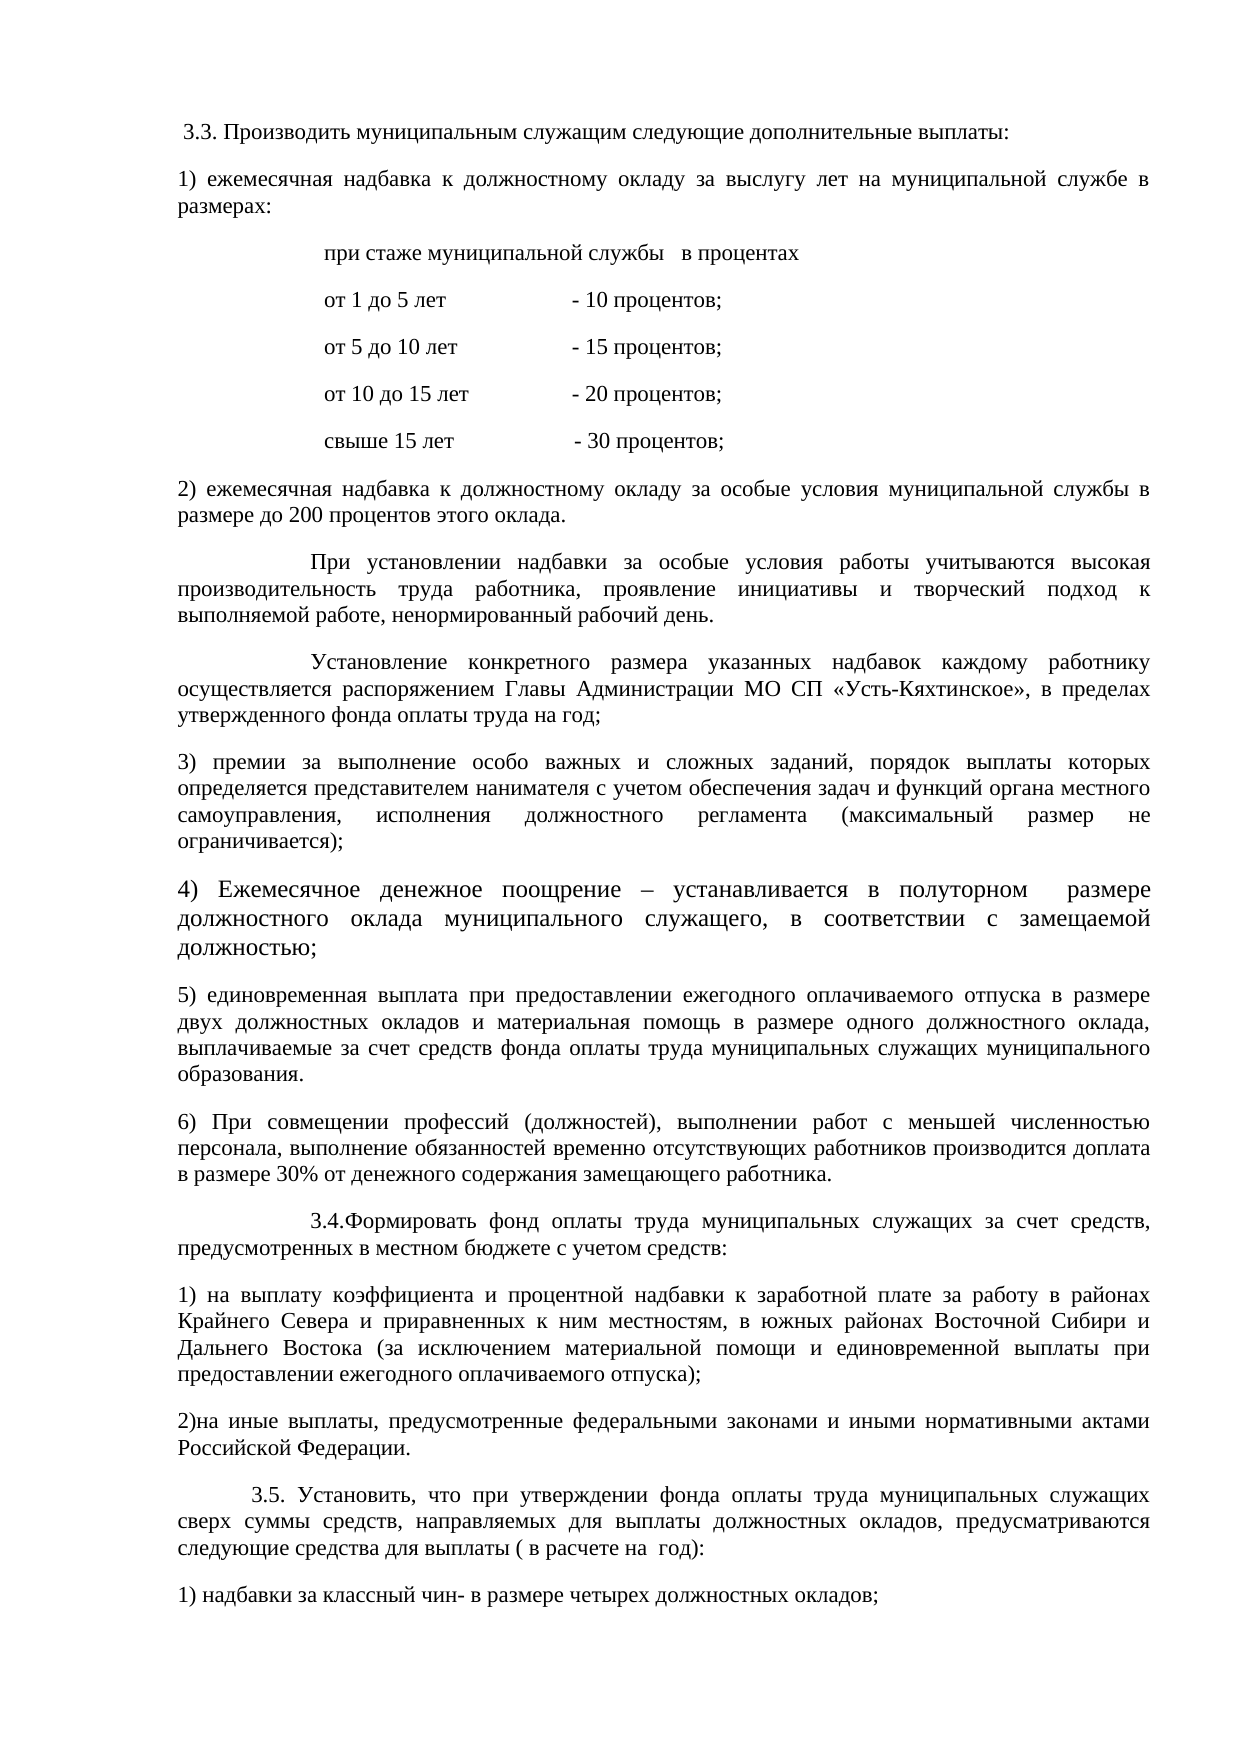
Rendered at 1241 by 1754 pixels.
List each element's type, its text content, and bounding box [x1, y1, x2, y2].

text При установлении надбавки за особые условия работы учитываются высокая производительность труда работника, проявление инициативы и творческий подход к выполняемой работе, ненормированный рабочий день. [177, 548, 1152, 627]
text Установление конкретного размера указанных надбавок каждому работнику осуществляется распоряжением Главы Администрации МО СП «Усть-Кяхтинское», в пределах утвержденного фонда оплаты труда на год; [177, 648, 1152, 727]
text 1) ежемесячная надбавка к должностному окладу за выслугу лет на муниципальной службе в размерах: [177, 165, 1152, 218]
text 1) надбавки за классный чин- в размере четырех должностных окладов; [177, 1581, 1152, 1607]
text от 5 до 10 лет - 15 процентов; [251, 333, 1152, 359]
list 4) Ежемесячное денежное поощрение – устанавливается в полуторном размере должностного оклада муниципального служащего, в соответствии с замещаемой должностью; [177, 874, 1152, 961]
text 3.3. Производить муниципальным служащим следующие дополнительные выплаты: [177, 118, 1152, 144]
text 2) ежемесячная надбавка к должностному окладу за особые условия муниципальной службы в размере до 200 процентов этого оклада. [177, 475, 1152, 527]
text 6) При совмещении профессий (должностей), выполнении работ с меньшей численностью персонала, выполнение обязанностей временно отсутствующих работников производится доплата в размере 30% от денежного содержания замещающего работника. [177, 1108, 1152, 1187]
text 3.4.Формировать фонд оплаты труда муниципальных служащих за счет средств, предусмотренных в местном бюджете с учетом средств: [177, 1208, 1152, 1260]
text 2)на иные выплаты, предусмотренные федеральными законами и иными нормативными актами Российской Федерации. [177, 1407, 1152, 1460]
text свыше 15 лет - 30 процентов; [251, 428, 1152, 454]
text 3) премии за выполнение особо важных и сложных заданий, порядок выплаты которых определяется представителем нанимателя с учетом обеспечения задач и функций органа местного самоуправления, исполнения должностного регламента (максимальный размер не ограничивается); [177, 748, 1152, 853]
text от 10 до 15 лет - 20 процентов; [251, 380, 1152, 407]
text 3.5. Установить, что при утверждении фонда оплаты труда муниципальных служащих сверх суммы средств, направляемых для выплаты должностных окладов, предусматриваются следующие средства для выплаты ( в расчете на год): [177, 1481, 1152, 1560]
text от 1 до 5 лет - 10 процентов; [251, 286, 1152, 312]
text 1) на выплату коэффициента и процентной надбавки к заработной плате за работу в районах Крайнего Севера и приравненных к ним местностям, в южных районах Восточной Сибири и Дальнего Востока (за исключением материальной помощи и единовременной выплаты при предоставлении ежегодного оплачиваемого отпуска); [177, 1281, 1152, 1387]
text при стаже муниципальной службы в процентах [251, 239, 1152, 265]
text 5) единовременная выплата при предоставлении ежегодного оплачиваемого отпуска в размере двух должностных окладов и материальная помощь в размере одного должностного оклада, выплачиваемые за счет средств фонда оплаты труда муниципальных служащих муниципального образования. [177, 981, 1152, 1087]
